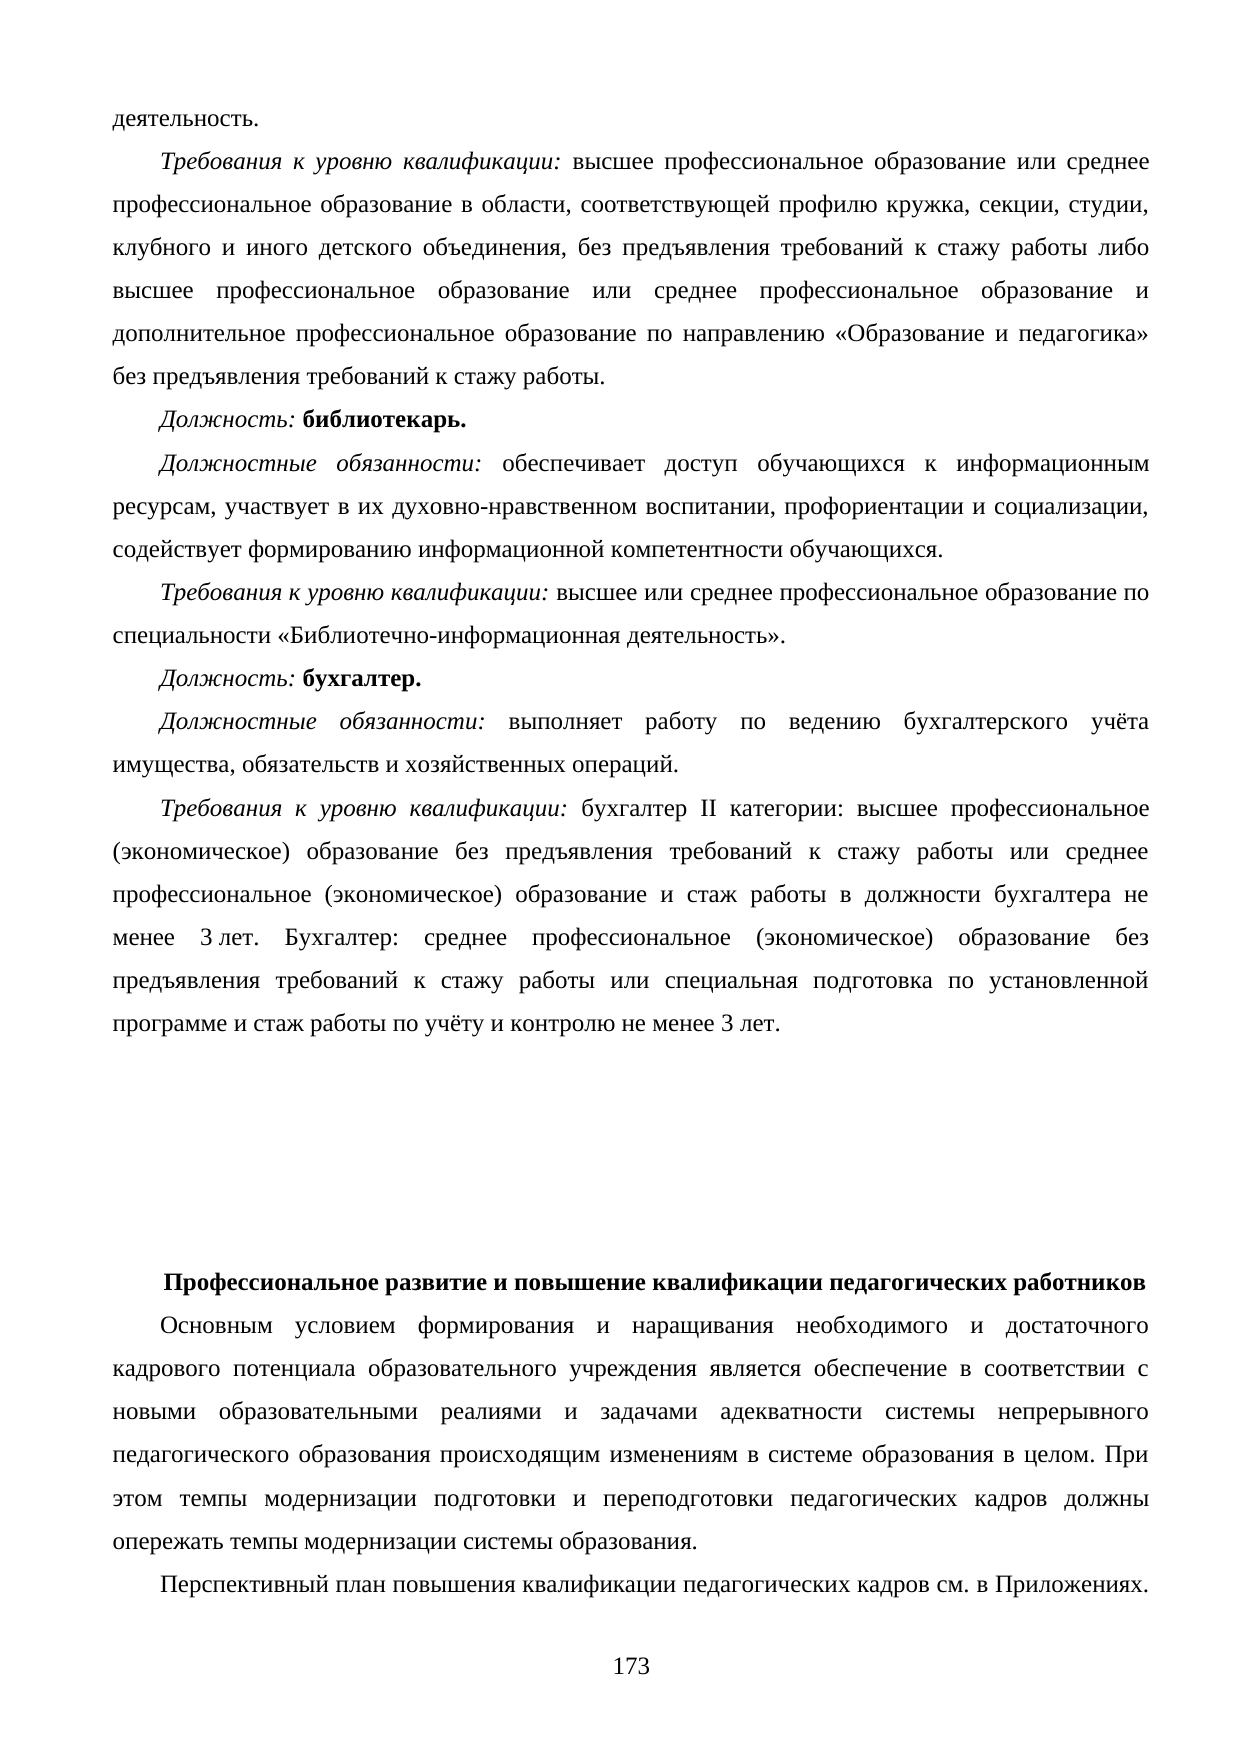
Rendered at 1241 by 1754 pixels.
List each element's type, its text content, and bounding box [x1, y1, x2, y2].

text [112, 1569, 1150, 1598]
text Должность: бухгалтер. [112, 663, 1150, 692]
text Должность: библиотекарь. [112, 404, 1150, 433]
text Должностные обязанности: выполняет работу по ведению бухгалтерского учёта имущества, обязательств и хозяйственных операций. [112, 706, 1150, 778]
text Должностные обязанности: обеспечивает доступ обучающихся к информационным ресурсам, участвует в их духовно-нравственном воспитании, профориентации и социализации, содействует формированию информационной компетентности обучающихся. [112, 448, 1150, 563]
text Профессиональное развитие и повышение квалификации педагогических работников [112, 1267, 1150, 1296]
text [112, 103, 1150, 131]
text Основным условием формирования и наращивания необходимого и достаточного кадрового потенциала образовательного учреждения является обеспечение в соответствии с новыми образовательными реалиями и задачами адекватности системы непрерывного педагогического образования происходящим изменениям в системе образования в целом. При этом темпы модернизации подготовки и переподготовки педагогических кадров должны опережать темпы модернизации системы образования. [112, 1310, 1150, 1554]
text Требования к уровню квалификации: высшее профессиональное образование или среднее профессиональное образование в области, соответствующей профилю кружка, секции, студии, клубного и иного детского объединения, без предъявления требований к стажу работы либо высшее профессиональное образование или среднее профессиональное образование и дополнительное профессиональное образование по направлению «Образование и педагогика» без предъявления требований к стажу работы. [112, 146, 1150, 390]
text Требования к уровню квалификации: высшее или среднее профессиональное образование по специальности «Библиотечно-информационная деятельность». [112, 577, 1150, 649]
text Требования к уровню квалификации: бухгалтер II категории: высшее профессиональное (экономическое) образование без предъявления требований к стажу работы или среднее профессиональное (экономическое) образование и стаж работы в должности бухгалтера не менее 3 лет. Бухгалтер: среднее профессиональное (экономическое) образование без предъявления требований к стажу работы или специальная подготовка по установленной программе и стаж работы по учёту и контролю не менее 3 лет. [112, 793, 1150, 1037]
